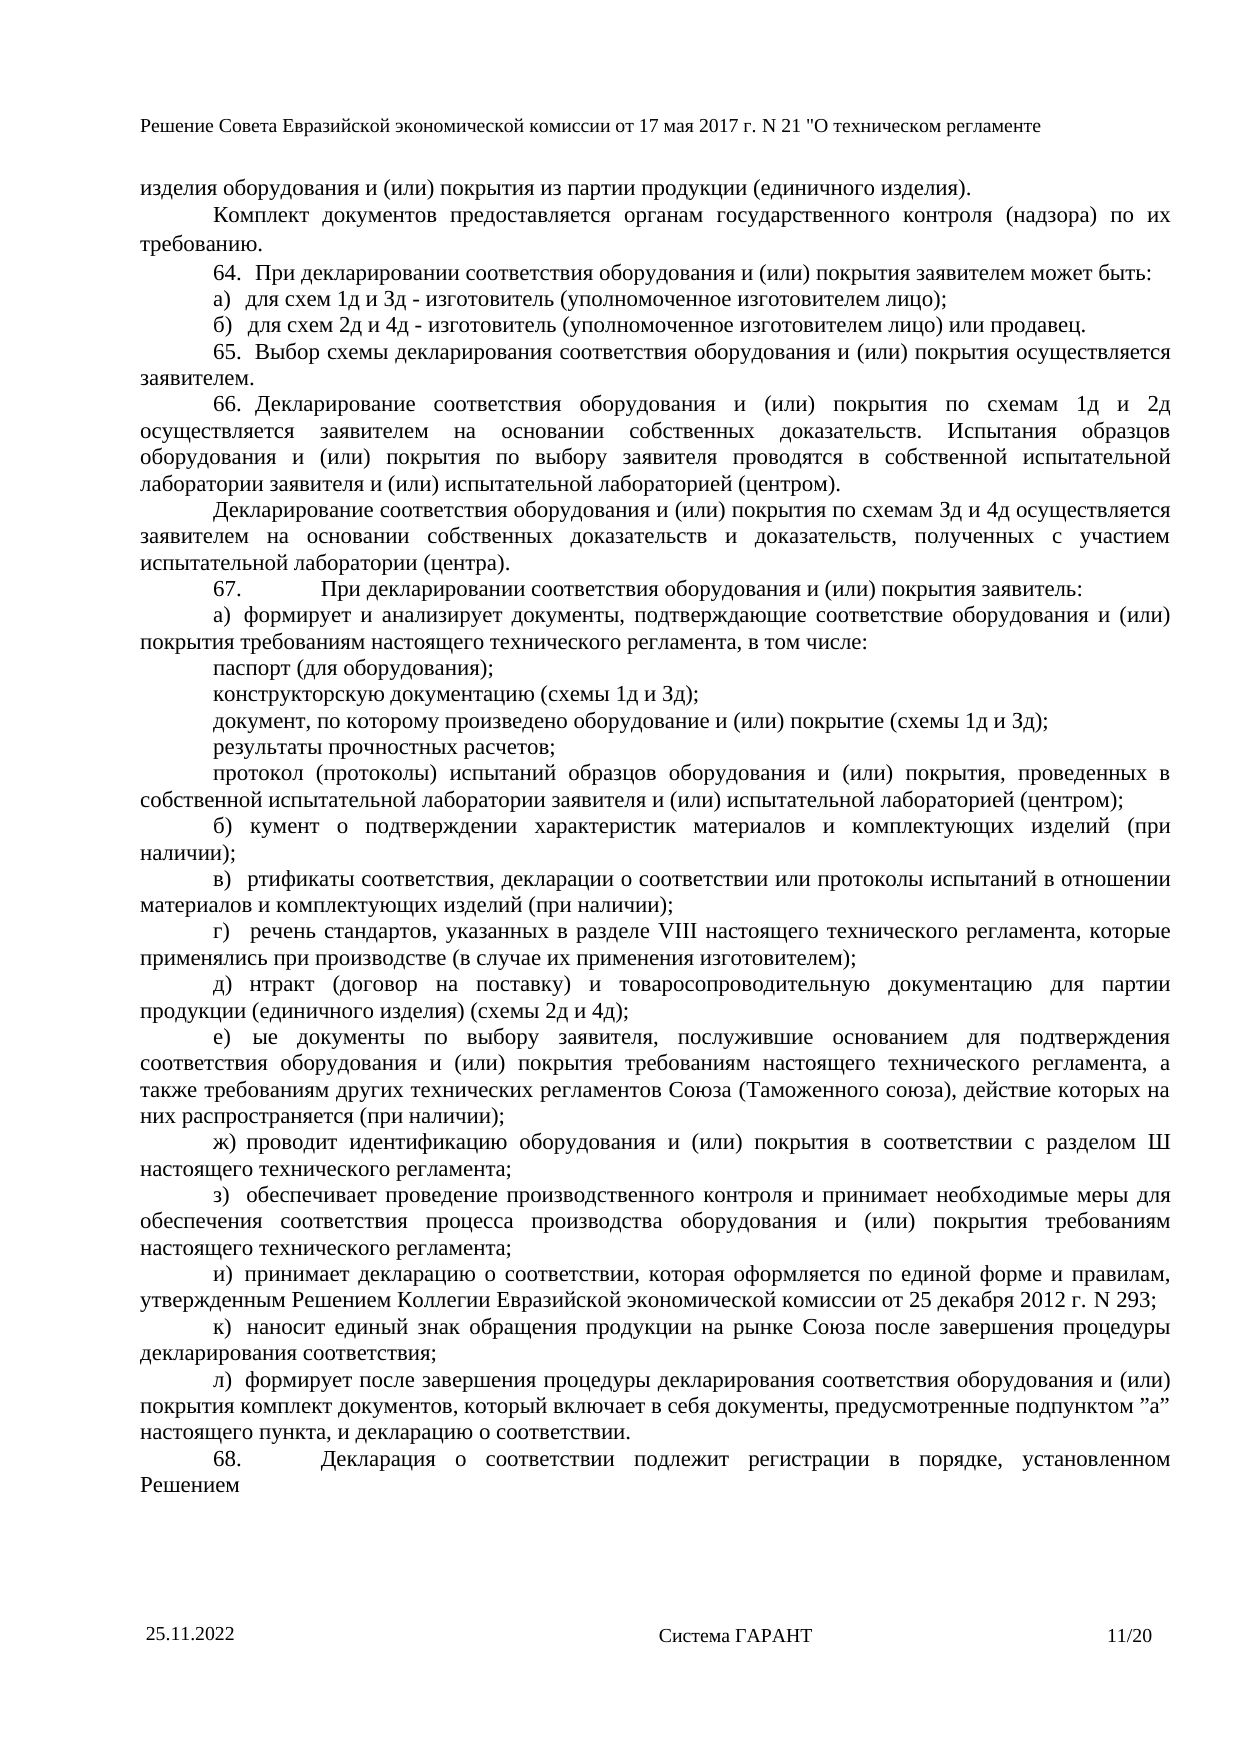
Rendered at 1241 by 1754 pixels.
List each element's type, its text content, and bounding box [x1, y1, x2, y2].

text протокол (протоколы) испытаний образцов оборудования и (или) покрытия, проведенных в собственной испытательной лаборатории заявителя и (или) испытательной лабораторией (центром); [140, 759, 1172, 812]
list наносит единый знак обращения продукции на рынке Союза после завершения процедуры декларирования соответствия; [140, 1313, 1172, 1366]
list Выбор схемы декларирования соответствия оборудования и (или) покрытия осуществляется заявителем. [140, 338, 1172, 391]
list Декларация о соответствии подлежит регистрации в порядке, установленном Решением [140, 1445, 1172, 1497]
text 11/20 [1107, 1624, 1152, 1647]
text документ, по которому произведено оборудование и (или) покрытие (схемы 1д и Зд); [140, 707, 1172, 733]
list речень стандартов, указанных в разделе VIII настоящего технического регламента, которые применялись при производстве (в случае их применения изготовителем); [140, 918, 1172, 970]
text Декларирование соответствия оборудования и (или) покрытия по схемам Зд и 4д осуществляется заявителем на основании собственных доказательств и доказательств, полученных с участием испытательной лаборатории (центра). [140, 496, 1172, 575]
text результаты прочностных расчетов; [140, 733, 1172, 759]
text Решение Совета Евразийской экономической комиссии от 17 мая 2017 г. N 21 "О техническом регламенте [140, 114, 1172, 137]
text изделия оборудования и (или) покрытия из партии продукции (единичного изделия). [140, 174, 1172, 201]
list При декларировании соответствия оборудования и (или) покрытия заявитель: [140, 575, 1172, 601]
text Комплект документов предоставляется органам государственного контроля (надзора) по их требованию. [140, 201, 1172, 256]
list формирует после завершения процедуры декларирования соответствия оборудования и (или) покрытия комплект документов, который включает в себя документы, предусмотренные подпунктом ”а” настоящего пункта, и декларацию о соответствии. [140, 1366, 1172, 1445]
text 25.11.2022 [146, 1622, 235, 1645]
list для схем 2д и 4д - изготовитель (уполномоченное изготовителем лицо) или продавец. [140, 311, 1172, 338]
list ртификаты соответствия, декларации о соответствии или протоколы испытаний в отношении материалов и комплектующих изделий (при наличии); [140, 865, 1172, 918]
list нтракт (договор на поставку) и товаросопроводительную документацию для партии продукции (единичного изделия) (схемы 2д и 4д); [140, 970, 1172, 1023]
text Система ГАРАНТ [659, 1623, 812, 1646]
list проводит идентификацию оборудования и (или) покрытия в соответствии с разделом Ш настоящего технического регламента; [140, 1128, 1172, 1181]
list принимает декларацию о соответствии, которая оформляется по единой форме и правилам, утвержденным Решением Коллегии Евразийской экономической комиссии от 25 декабря 2012 г. N 293; [140, 1260, 1172, 1313]
text конструкторскую документацию (схемы 1д и Зд); [140, 680, 1172, 707]
text паспорт (для оборудования); [140, 654, 1172, 680]
list ые документы по выбору заявителя, послужившие основанием для подтверждения соответствия оборудования и (или) покрытия требованиям настоящего технического регламента, а также требованиям других технических регламентов Союза (Таможенного союза), действие которых на них распространяется (при наличии); [140, 1023, 1172, 1128]
list кумент о подтверждении характеристик материалов и комплектующих изделий (при наличии); [140, 812, 1172, 865]
list При декларировании соответствия оборудования и (или) покрытия заявителем может быть: [140, 259, 1172, 285]
list обеспечивает проведение производственного контроля и принимает необходимые меры для обеспечения соответствия процесса производства оборудования и (или) покрытия требованиям настоящего технического регламента; [140, 1181, 1172, 1260]
list формирует и анализирует документы, подтверждающие соответствие оборудования и (или) покрытия требованиям настоящего технического регламента, в том числе: [140, 601, 1172, 654]
list для схем 1д и Зд - изготовитель (уполномоченное изготовителем лицо); [140, 285, 1172, 311]
list Декларирование соответствия оборудования и (или) покрытия по схемам 1д и 2д осуществляется заявителем на основании собственных доказательств. Испытания образцов оборудования и (или) покрытия по выбору заявителя проводятся в собственной испытательной лаборатории заявителя и (или) испытательной лабораторией (центром). [140, 391, 1172, 496]
